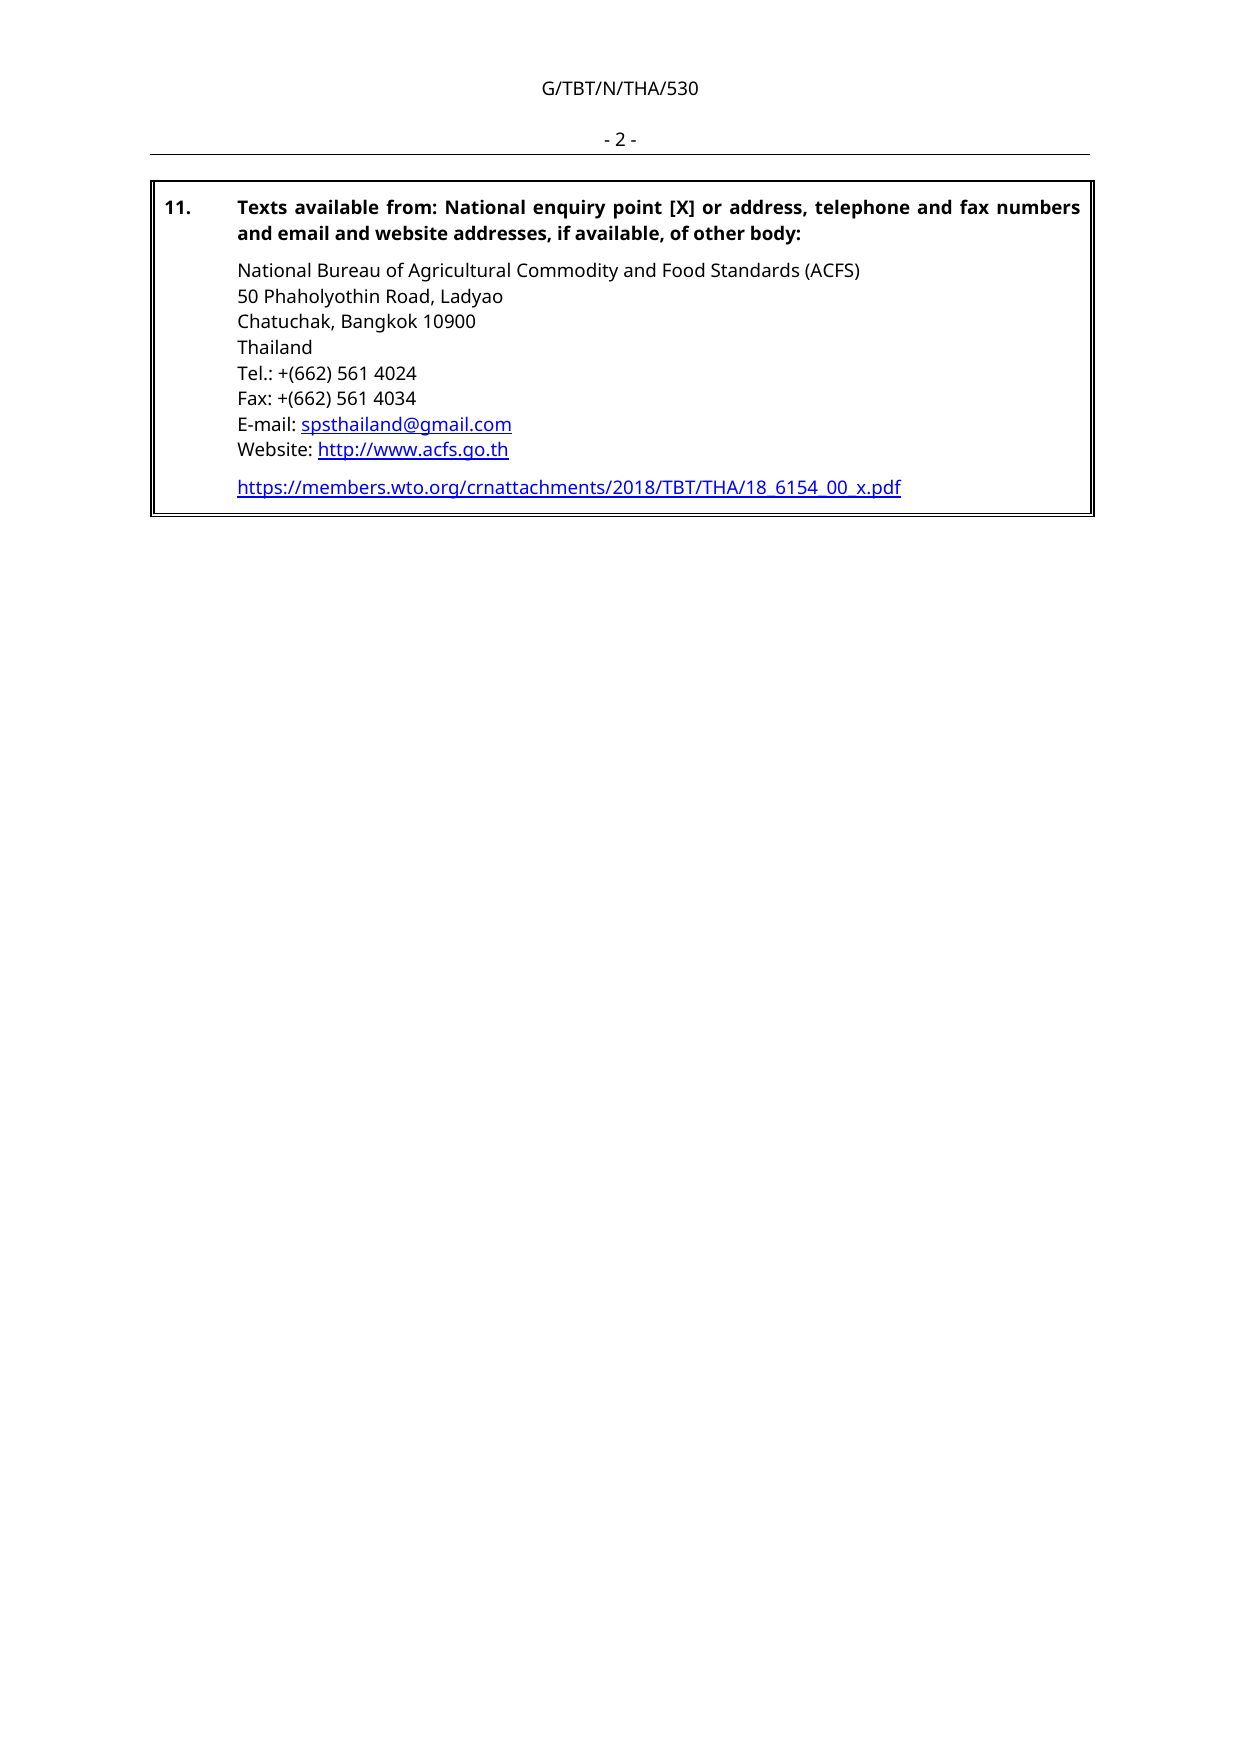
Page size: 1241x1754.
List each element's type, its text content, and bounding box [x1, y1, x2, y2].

table_cell Texts available from: National enquiry point [X] or address, telephone and fax numbers and email and website addresses, if available, of other body: National Bureau of Agricultural Commodity and Food Standards (ACFS) 50 Phaholyothin Road, Ladyao Chatuchak, Bangkok 10900 Thailand Tel.: +(662) 561 4024 Fax: +(662) 561 4034 E-mail: spsthailand@gmail.com Website: http://www.acfs.go.th https://members.wto.org/crnattachments/2018/TBT/THA/18_6154_00_x.pdf [225, 182, 1090, 512]
table_cell 11. [155, 182, 225, 512]
